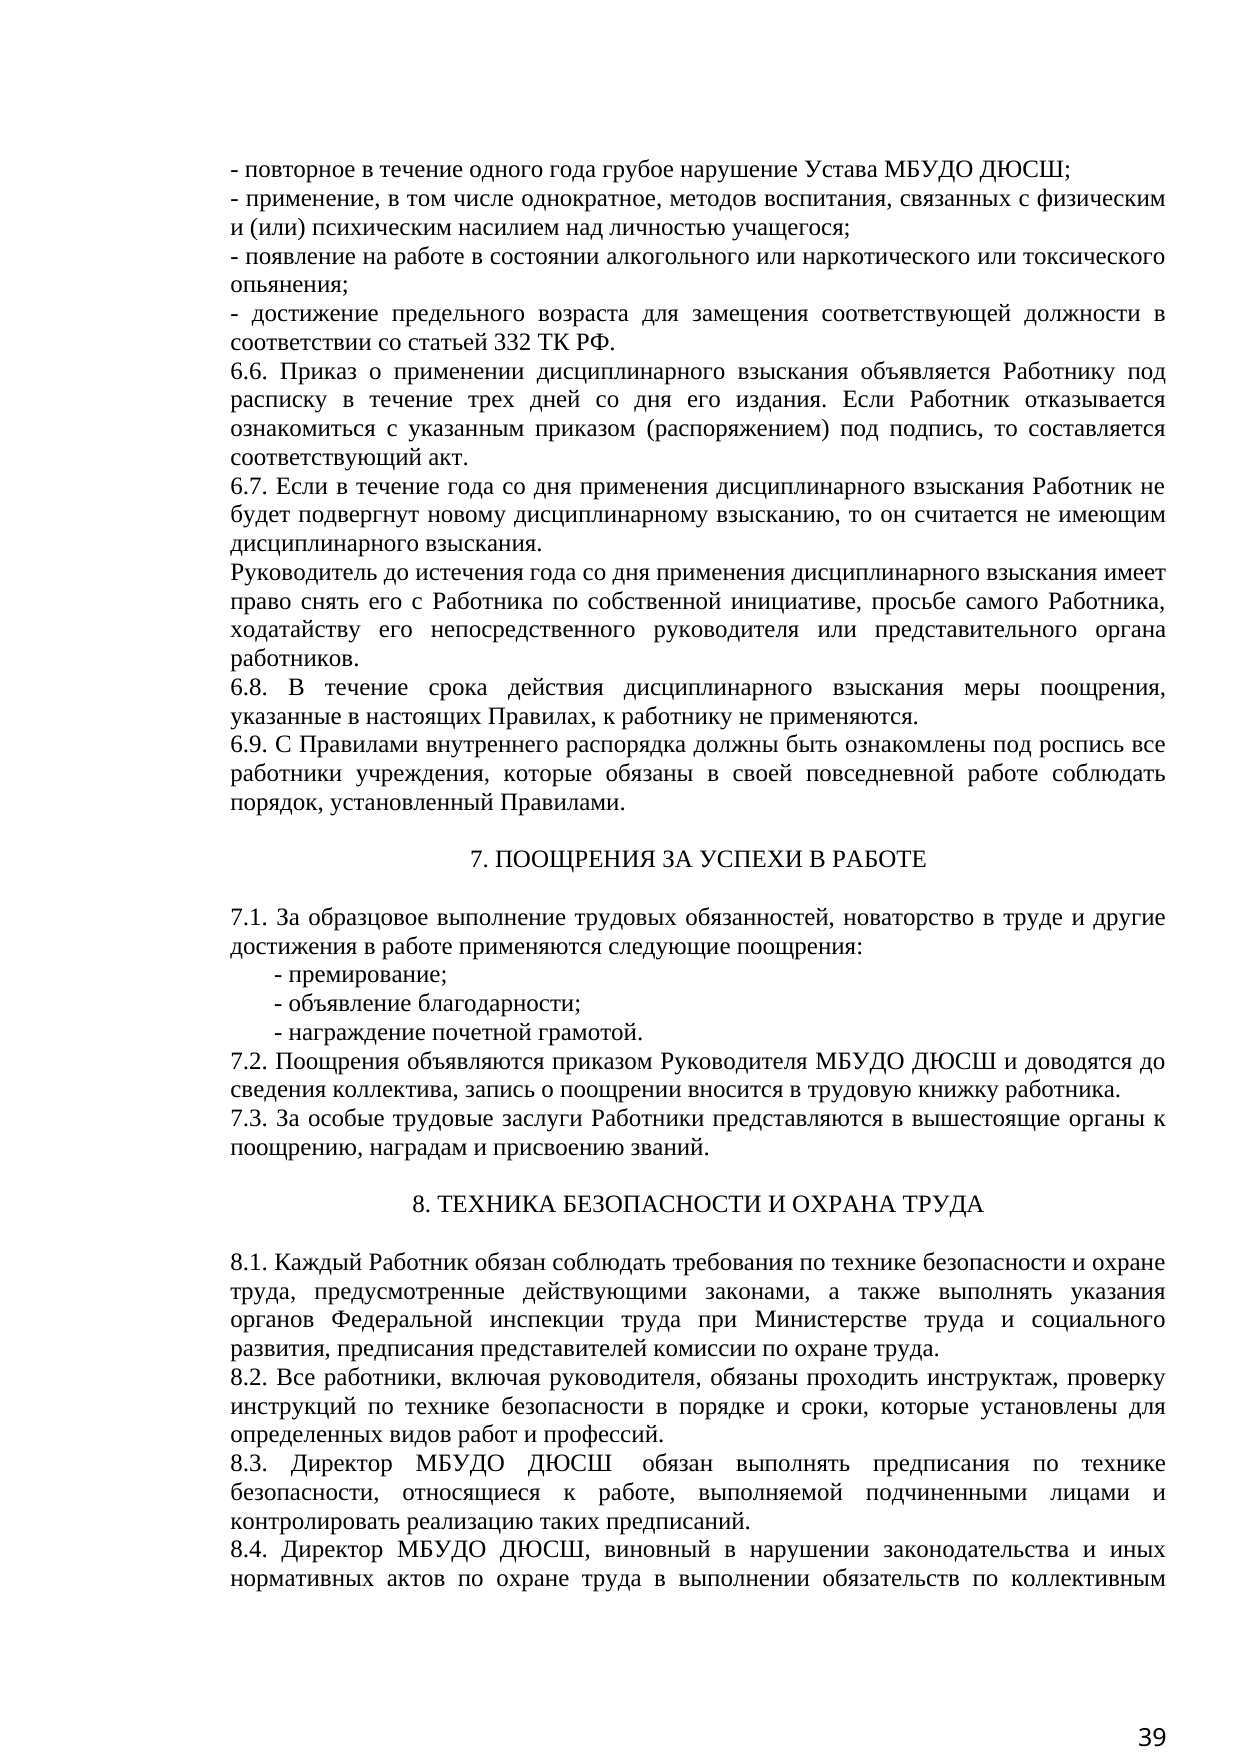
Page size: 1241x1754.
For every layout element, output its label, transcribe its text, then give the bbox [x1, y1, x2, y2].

text 8.1. Каждый Работник обязан соблюдать требования по технике безопасности и охране труда, предусмотренные действующими законами, а также выполнять указания органов Федеральной инспекции труда при Министерстве труда и социального развития, предписания представителей комиссии по охране труда. [230, 1247, 1167, 1362]
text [230, 1534, 1167, 1592]
text 6.6. Приказ о применении дисциплинарного взыскания объявляется Работнику под расписку в течение трех дней со дня его издания. Если Работник отказывается ознакомиться с указанным приказом (распоряжением) под подпись, то составляется соответствующий акт. [230, 356, 1167, 471]
text 7.2. Поощрения объявляются приказом Руководителя МБУДО ДЮСШ и доводятся до сведения коллектива, запись о поощрении вносится в трудовую книжку работника. [230, 1046, 1167, 1103]
text - награждение почетной грамотой. [274, 1017, 1167, 1046]
text 6.8. В течение срока действия дисциплинарного взыскания меры поощрения, указанные в настоящих Правилах, к работнику не применяются. [230, 672, 1167, 729]
text 8. ТЕХНИКА БЕЗОПАСНОСТИ И ОХРАНА ТРУДА [230, 1189, 1167, 1218]
text 6.9. С Правилами внутреннего распорядка должны быть ознакомлены под роспись все работники учреждения, которые обязаны в своей повседневной работе соблюдать порядок, установленный Правилами. [230, 729, 1167, 816]
text 8.2. Все работники, включая руководителя, обязаны проходить инструктаж, проверку инструкций по технике безопасности в порядке и сроки, которые установлены для определенных видов работ и профессий. [230, 1362, 1167, 1448]
text 7. ПООЩРЕНИЯ ЗА УСПЕХИ В РАБОТЕ [230, 844, 1167, 873]
text 7.3. За особые трудовые заслуги Работники представляются в вышестоящие органы к поощрению, наградам и присвоению званий. [230, 1103, 1167, 1161]
text Руководитель до истечения года со дня применения дисциплинарного взыскания имеет право снять его с Работника по собственной инициативе, просьбе самого Работника, ходатайству его непосредственного руководителя или представительного органа работников. [230, 557, 1167, 672]
text - объявление благодарности; [274, 988, 1167, 1017]
text - повторное в течение одного года грубое нарушение Устава МБУДО ДЮСШ; [230, 154, 1167, 183]
text 8.3. Директор МБУДО ДЮСШ обязан выполнять предписания по технике безопасности, относящиеся к работе, выполняемой подчиненными лицами и контролировать реализацию таких предписаний. [230, 1448, 1167, 1534]
text - премирование; [274, 959, 1167, 988]
text 7.1. За образцовое выполнение трудовых обязанностей, новаторство в труде и другие достижения в работе применяются следующие поощрения: [230, 902, 1167, 959]
text 6.7. Если в течение года со дня применения дисциплинарного взыскания Работник не будет подвергнут новому дисциплинарному взысканию, то он считается не имеющим дисциплинарного взыскания. [230, 471, 1167, 557]
text - появление на работе в состоянии алкогольного или наркотического или токсического опьянения; [230, 241, 1167, 298]
text - достижение предельного возраста для замещения соответствующей должности в соответствии со статьей 332 ТК РФ. [230, 298, 1167, 356]
text - применение, в том числе однократное, методов воспитания, связанных с физическим и (или) психическим насилием над личностью учащегося; [230, 183, 1167, 241]
